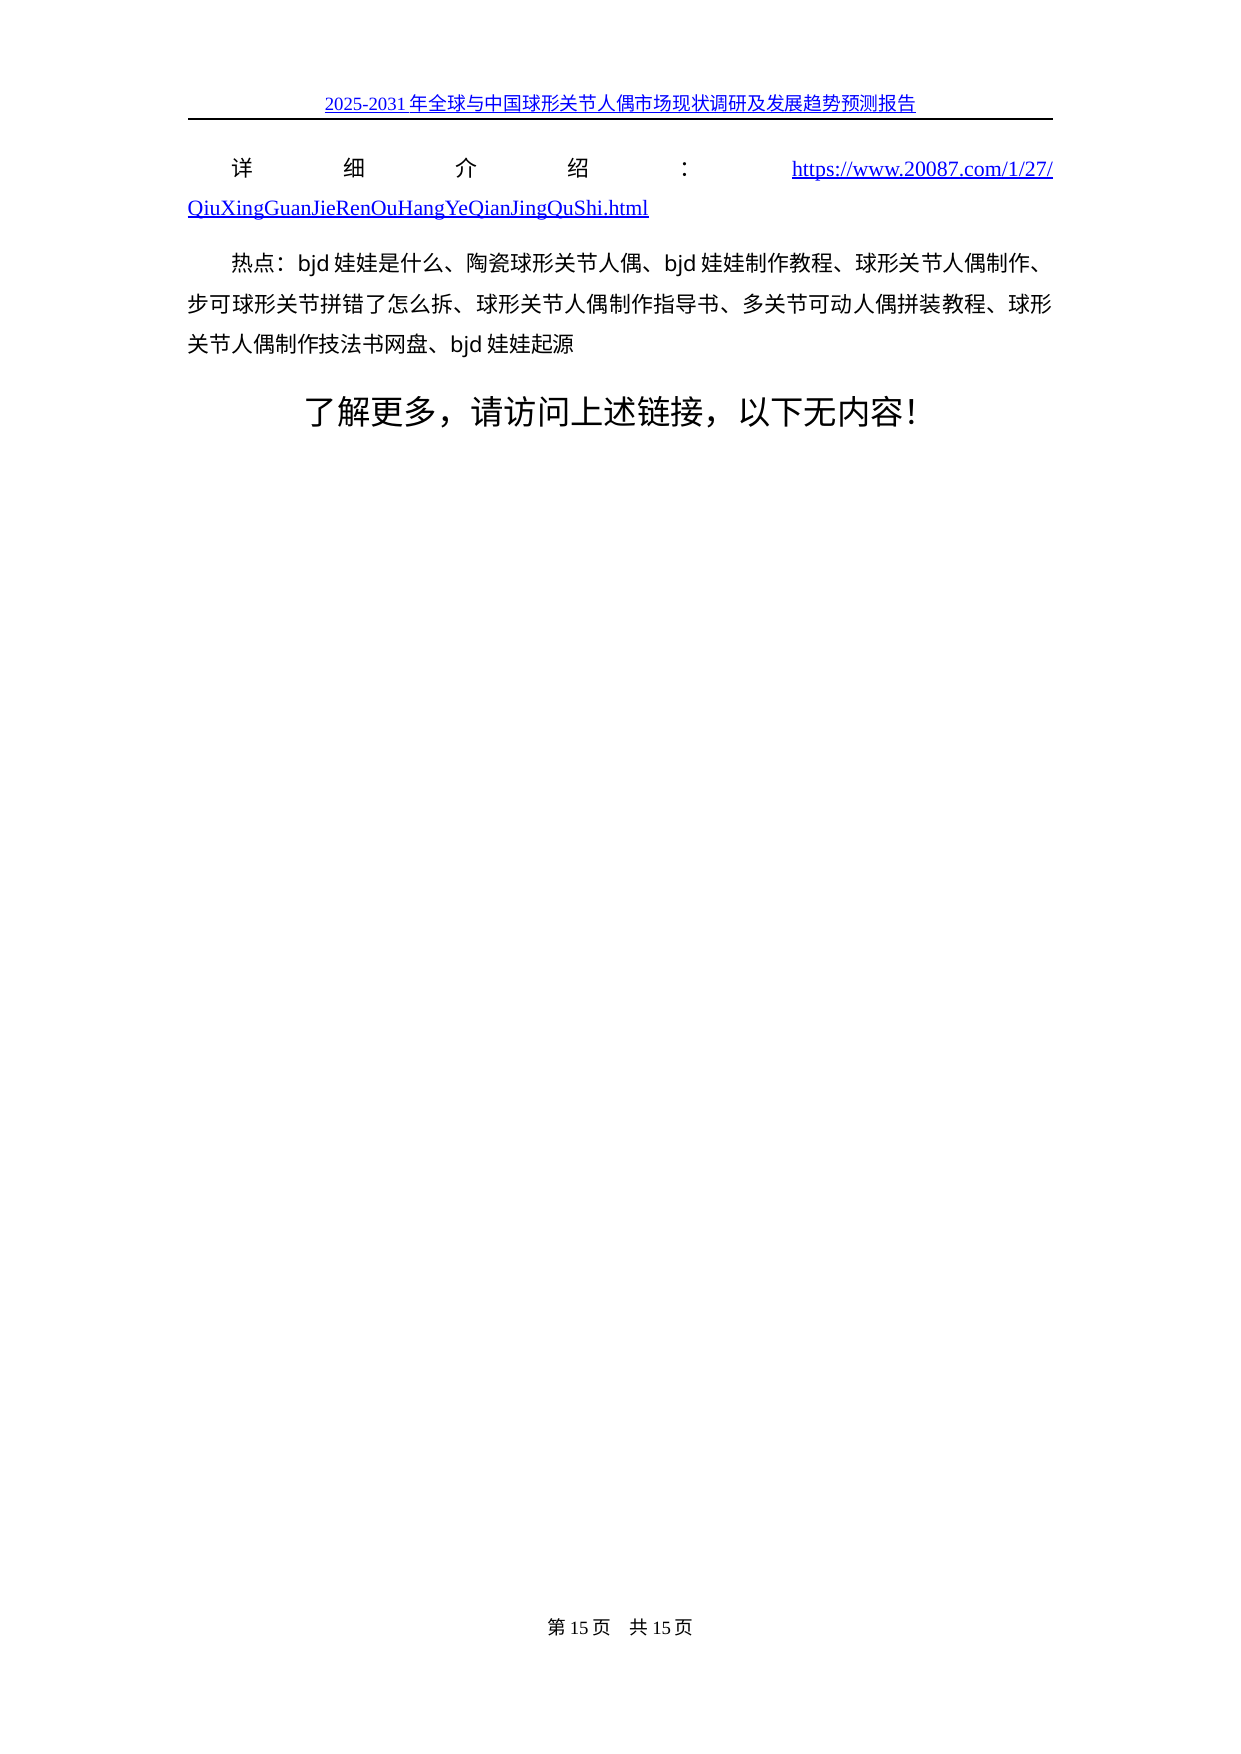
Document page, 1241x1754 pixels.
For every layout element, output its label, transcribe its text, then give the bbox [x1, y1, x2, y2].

title 了解更多，请访问上述链接，以下无内容！ [187, 377, 1053, 442]
text 详细介绍：https://www.20087.com/1/27/QiuXingGuanJieRenOuHangYeQianJingQuShi.html [187, 150, 1053, 223]
text 热点：bjd娃娃是什么、陶瓷球形关节人偶、bjd娃娃制作教程、球形关节人偶制作、步可球形关节拼错了怎么拆、球形关节人偶制作指导书、多关节可动人偶拼装教程、球形关节人偶制作技法书网盘、bjd娃娃起源 [187, 246, 1053, 359]
